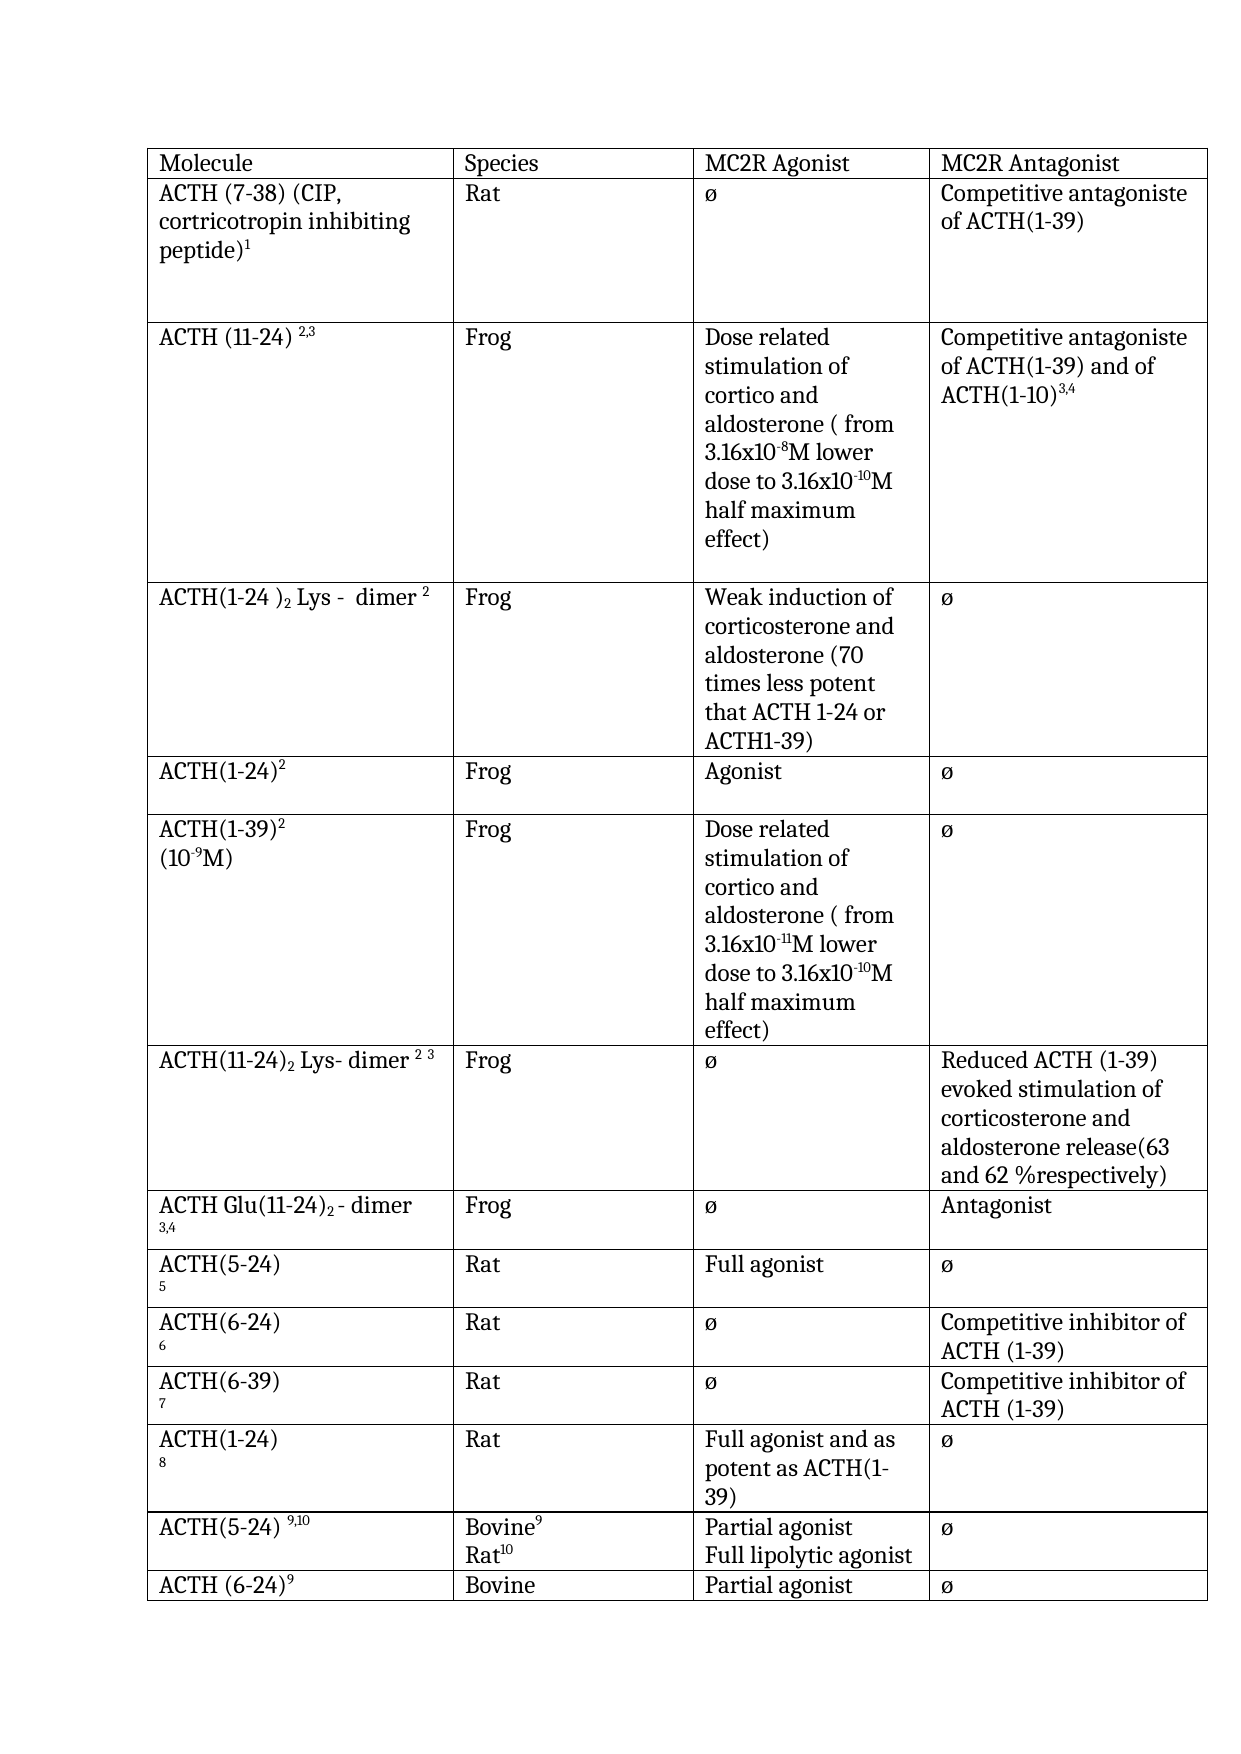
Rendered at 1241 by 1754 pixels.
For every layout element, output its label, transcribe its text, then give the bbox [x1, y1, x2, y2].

table_cell ACTH(1-39)2 (10-9M) [148, 815, 453, 1045]
table_cell Rat [454, 1250, 693, 1307]
table_cell Full agonist and as potent as ACTH(1-39) [694, 1425, 929, 1511]
table_cell ø [694, 1046, 929, 1190]
table_cell ø [930, 1513, 1207, 1570]
table_cell Frog [454, 1191, 693, 1248]
table_cell Weak induction of corticosterone and aldosterone (70 times less potent that ACTH 1-24 or ACTH1-39) [694, 583, 929, 756]
table_header Molecule [148, 149, 453, 177]
table_cell Frog [454, 583, 693, 756]
table_cell ø [694, 179, 929, 322]
table_cell Dose related stimulation of cortico and aldosterone ( from 3.16x10-11M lower dose to 3.16x10-10M half maximum effect) [694, 815, 929, 1045]
table_cell ACTH(11-24)2 Lys- dimer 2 3 [148, 1046, 453, 1190]
table_cell ACTH(5-24) 5 [148, 1250, 453, 1307]
table_cell Partial agonist Full lipolytic agonist [694, 1513, 929, 1570]
table_cell Frog [454, 815, 693, 1045]
table_cell Competitive inhibitor of ACTH (1-39) [930, 1367, 1207, 1424]
table_cell Bovine [454, 1571, 693, 1600]
table_cell Rat [454, 1308, 693, 1366]
table_cell ACTH (6-24)9 [148, 1571, 453, 1600]
table_cell ACTH(6-39) 7 [148, 1367, 453, 1424]
table_cell Frog [454, 757, 693, 814]
table_cell ACTH(6-24) 6 [148, 1308, 453, 1366]
table_cell Full agonist [694, 1250, 929, 1307]
table_cell Rat [454, 1367, 693, 1424]
table_cell ACTH (7-38) (CIP, cortricotropin inhibiting peptide)1 [148, 179, 453, 322]
table_cell Partial agonist [694, 1571, 929, 1600]
table_cell ACTH (11-24) 2,3 [148, 323, 453, 582]
table_cell Rat [454, 179, 693, 322]
table_cell Reduced ACTH (1-39) evoked stimulation of corticosterone and aldosterone release(63 and 62 %respectively) [930, 1046, 1207, 1190]
table_cell ACTH(1-24 )2 Lys - dimer 2 [148, 583, 453, 756]
table_cell ø [694, 1191, 929, 1248]
table_cell ø [694, 1308, 929, 1366]
table_cell ACTH(5-24) 9,10 [148, 1513, 453, 1570]
table_cell ø [930, 1571, 1207, 1600]
table_cell Competitive inhibitor of ACTH (1-39) [930, 1308, 1207, 1366]
table_header MC2R Antagonist [930, 149, 1207, 177]
table_cell Competitive antagoniste of ACTH(1-39) and of ACTH(1-10)3,4 [930, 323, 1207, 582]
table_cell ø [930, 757, 1207, 814]
table_header MC2R Agonist [694, 149, 929, 177]
table_cell Antagonist [930, 1191, 1207, 1248]
table_cell ø [930, 815, 1207, 1045]
table_cell Frog [454, 1046, 693, 1190]
table_cell Frog [454, 323, 693, 582]
table_cell ACTH(1-24) 8 [148, 1425, 453, 1511]
table_cell ø [930, 1250, 1207, 1307]
table_cell Rat [454, 1425, 693, 1511]
table_cell Competitive antagoniste of ACTH(1-39) [930, 179, 1207, 322]
table_cell ø [694, 1367, 929, 1424]
table_cell ACTH(1-24)2 [148, 757, 453, 814]
table_header Species [454, 149, 693, 177]
table_cell Agonist [694, 757, 929, 814]
table_cell ø [930, 583, 1207, 756]
table_cell ø [930, 1425, 1207, 1511]
table_cell Dose related stimulation of cortico and aldosterone ( from 3.16x10-8M lower dose to 3.16x10-10M half maximum effect) [694, 323, 929, 582]
table_cell Bovine9 Rat10 [454, 1513, 693, 1570]
table_cell ACTH Glu(11-24)2 - dimer 3,4 [148, 1191, 453, 1248]
